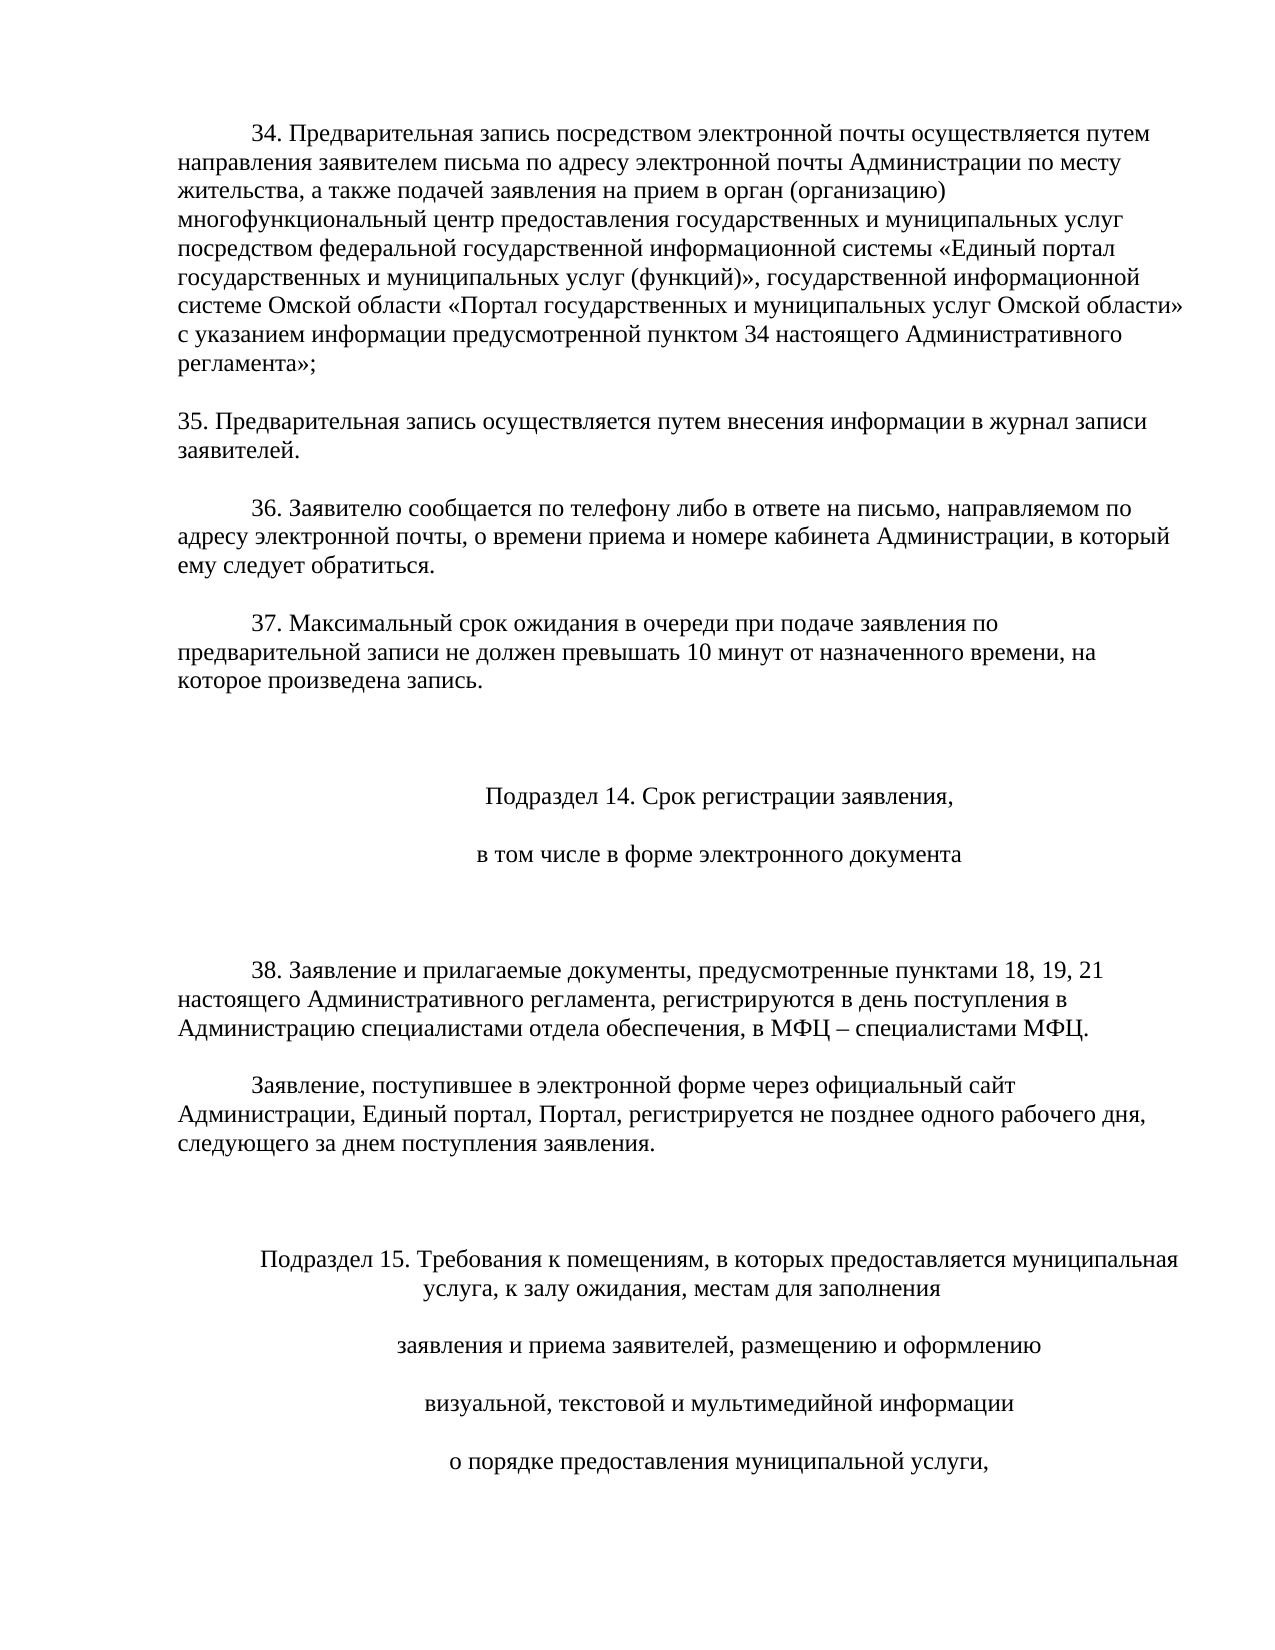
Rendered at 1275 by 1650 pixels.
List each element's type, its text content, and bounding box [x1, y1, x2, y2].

text 38. Заявление и прилагаемые документы, предусмотренные пунктами 18, 19, 21 настоящего Административного регламента, регистрируются в день поступления в Администрацию специалистами отдела обеспечения, в МФЦ – специалистами МФЦ. [177, 955, 1186, 1041]
text заявления и приема заявителей, размещению и оформлению [177, 1331, 1186, 1359]
text в том числе в форме электронного документа [177, 839, 1186, 868]
text визуальной, текстовой и мультимедийной информации [177, 1388, 1186, 1417]
text Заявление, поступившее в электронной форме через официальный сайт Администрации, Единый портал, Портал, регистрируется не позднее одного рабочего дня, следующего за днем поступления заявления. [177, 1071, 1186, 1157]
text 35. Предварительная запись осуществляется путем внесения информации в журнал записи заявителей. [177, 406, 1186, 463]
text Подраздел 15. Требования к помещениям, в которых предоставляется муниципальная услуга, к залу ожидания, местам для заполнения [177, 1244, 1186, 1301]
text 37. Максимальный срок ожидания в очереди при подаче заявления по предварительной записи не должен превышать 10 минут от назначенного времени, на которое произведена запись. [177, 608, 1186, 694]
text о порядке предоставления муниципальной услуги, [177, 1446, 1186, 1475]
text 36. Заявителю сообщается по телефону либо в ответе на письмо, направляемом по адресу электронной почты, о времени приема и номере кабинета Администрации, в который ему следует обратиться. [177, 493, 1186, 579]
text 34. Предварительная запись посредством электронной почты осуществляется путем направления заявителем письма по адресу электронной почты Администрации по месту жительства, а также подачей заявления на прием в орган (организацию) многофункциональный центр предоставления государственных и муниципальных услуг посредством федеральной государственной информационной системы «Единый портал государственных и муниципальных услуг (функций)», государственной информационной системе Омской области «Портал государственных и муниципальных услуг Омской области» с указанием информации предусмотренной пунктом 34 настоящего Административного регламента»; [177, 118, 1186, 377]
text Подраздел 14. Срок регистрации заявления, [177, 781, 1186, 810]
